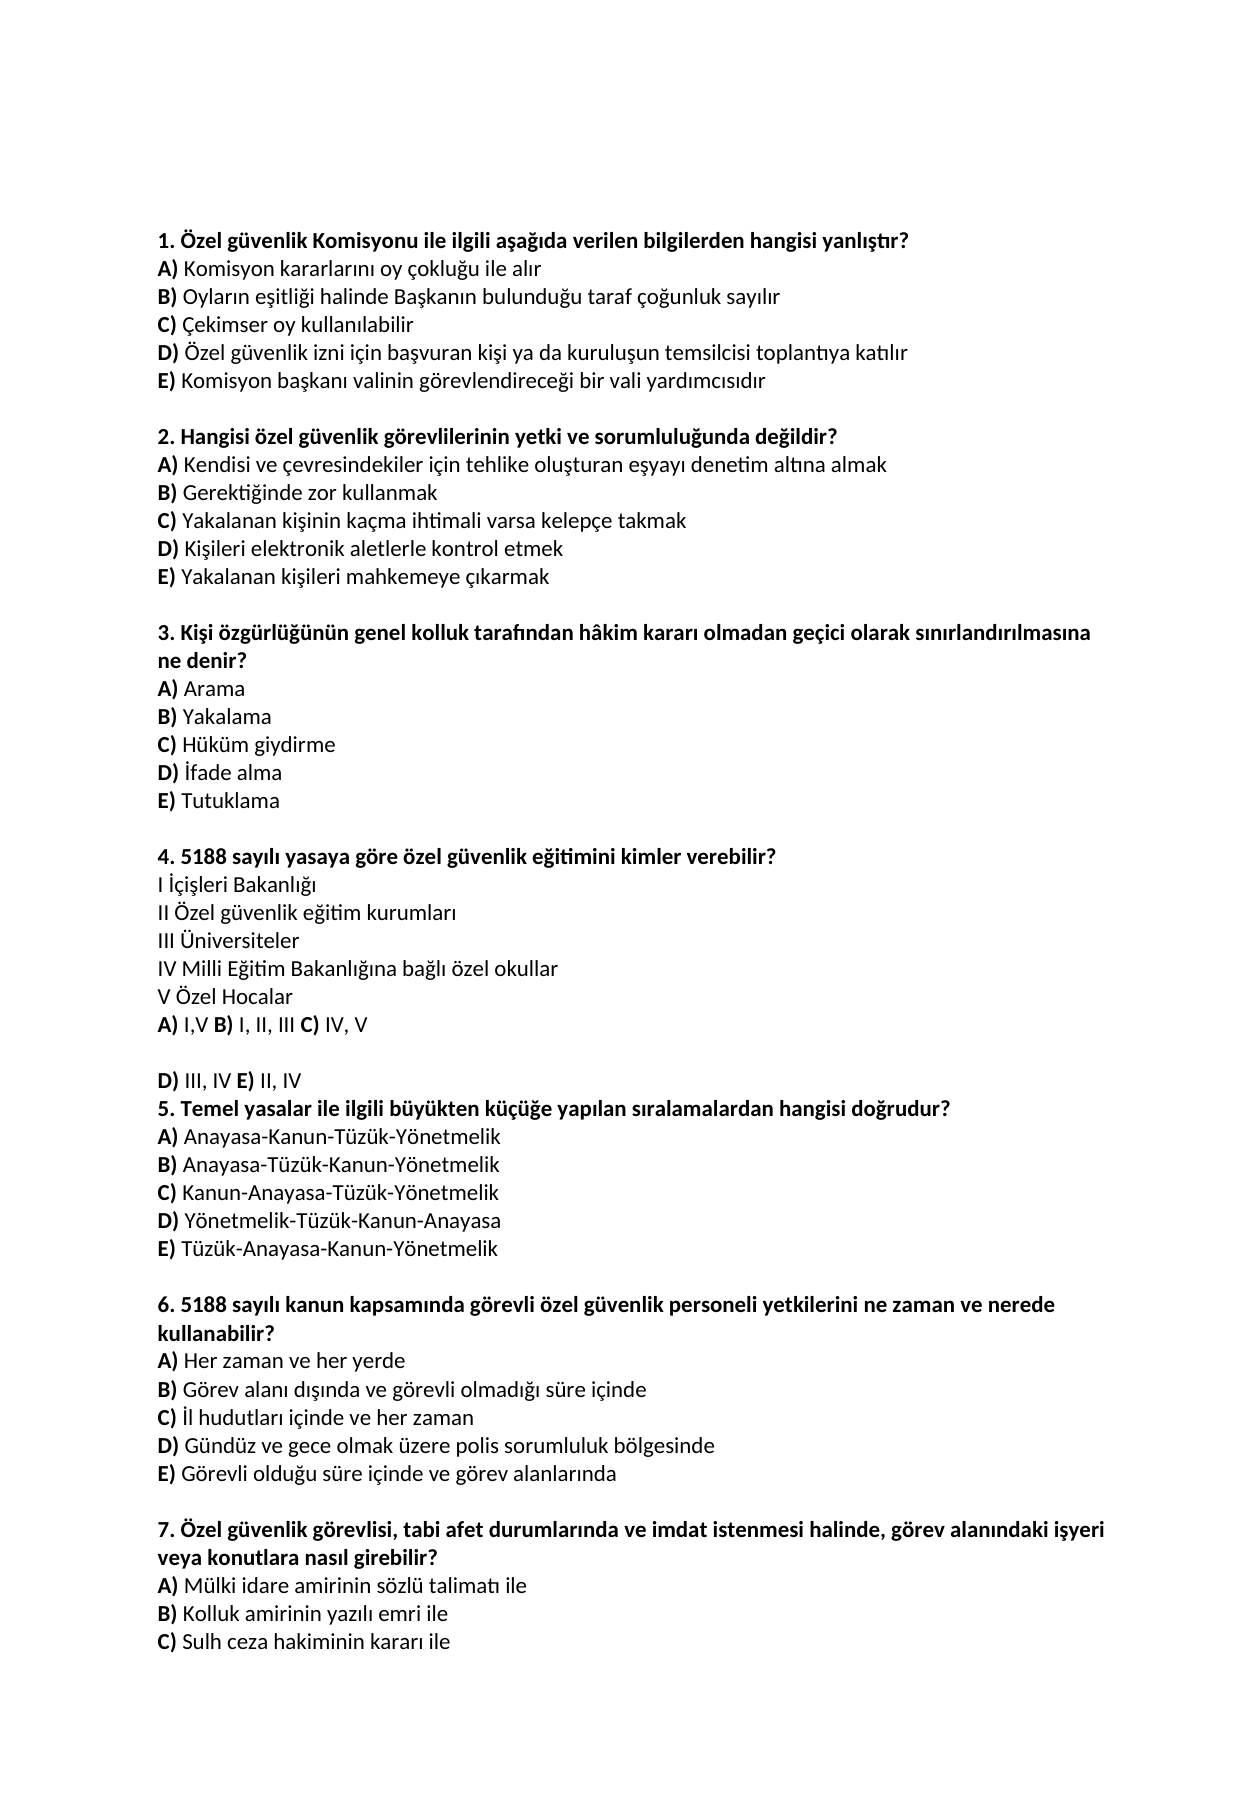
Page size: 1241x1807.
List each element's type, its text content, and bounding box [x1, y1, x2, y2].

text E) Görevli olduğu süre içinde ve görev alanlarında [157, 1459, 1113, 1487]
text C) Çekimser oy kullanılabilir [157, 310, 1113, 338]
text A) Anayasa-Kanun-Tüzük-Yönetmelik [157, 1122, 1113, 1151]
text E) Komisyon başkanı valinin görevlendireceği bir vali yardımcısıdır [157, 366, 1113, 394]
text A) I,V B) I, II, III C) IV, V [157, 1010, 1113, 1038]
text B) Yakalama [157, 702, 1113, 730]
text D) Özel güvenlik izni için başvuran kişi ya da kuruluşun temsilcisi toplantıya katılır [157, 338, 1113, 366]
text D) III, IV E) II, IV [157, 1066, 1113, 1094]
text B) Anayasa-Tüzük-Kanun-Yönetmelik [157, 1151, 1113, 1178]
text IV Milli Eğitim Bakanlığına bağlı özel okullar [157, 954, 1113, 982]
text B) Oyların eşitliği halinde Başkanın bulunduğu taraf çoğunluk sayılır [157, 282, 1113, 310]
text E) Tutuklama [157, 786, 1113, 814]
text C) Sulh ceza hakiminin kararı ile [157, 1627, 1113, 1655]
text D) Yönetmelik-Tüzük-Kanun-Anayasa [157, 1207, 1113, 1234]
text B) Görev alanı dışında ve görevli olmadığı süre içinde [157, 1375, 1113, 1403]
text V Özel Hocalar [157, 982, 1113, 1010]
text B) Gerektiğinde zor kullanmak [157, 478, 1113, 506]
text II Özel güvenlik eğitim kurumları [157, 898, 1113, 926]
text A) Mülki idare amirinin sözlü talimatı ile [157, 1571, 1113, 1599]
text B) Kolluk amirinin yazılı emri ile [157, 1599, 1113, 1627]
text E) Yakalanan kişileri mahkemeye çıkarmak [157, 562, 1113, 590]
text D) Gündüz ve gece olmak üzere polis sorumluluk bölgesinde [157, 1431, 1113, 1459]
text 7. Özel güvenlik görevlisi, tabi afet durumlarında ve imdat istenmesi halinde, görev alanındaki işyeri veya konutlara nasıl girebilir? [157, 1515, 1113, 1571]
text 3. Kişi özgürlüğünün genel kolluk tarafından hâkim kararı olmadan geçici olarak sınırlandırılmasına ne denir? [157, 618, 1113, 674]
text 2. Hangisi özel güvenlik görevlilerinin yetki ve sorumluluğunda değildir? [157, 422, 1113, 450]
text III Üniversiteler [157, 926, 1113, 954]
text A) Kendisi ve çevresindekiler için tehlike oluşturan eşyayı denetim altına almak [157, 450, 1113, 478]
text C) Hüküm giydirme [157, 730, 1113, 758]
text 1. Özel güvenlik Komisyonu ile ilgili aşağıda verilen bilgilerden hangisi yanlıştır? [157, 226, 1113, 254]
text 4. 5188 sayılı yasaya göre özel güvenlik eğitimini kimler verebilir? [157, 842, 1113, 870]
text C) Kanun-Anayasa-Tüzük-Yönetmelik [157, 1178, 1113, 1207]
text A) Her zaman ve her yerde [157, 1347, 1113, 1375]
text C) Yakalanan kişinin kaçma ihtimali varsa kelepçe takmak [157, 506, 1113, 534]
text 5. Temel yasalar ile ilgili büyükten küçüğe yapılan sıralamalardan hangisi doğrudur? [157, 1094, 1113, 1122]
text A) Arama [157, 674, 1113, 702]
text E) Tüzük-Anayasa-Kanun-Yönetmelik [157, 1234, 1113, 1263]
text C) İl hudutları içinde ve her zaman [157, 1403, 1113, 1431]
text I İçişleri Bakanlığı [157, 870, 1113, 898]
text 6. 5188 sayılı kanun kapsamında görevli özel güvenlik personeli yetkilerini ne zaman ve nerede kullanabilir? [157, 1291, 1113, 1347]
text D) Kişileri elektronik aletlerle kontrol etmek [157, 534, 1113, 562]
text D) İfade alma [157, 758, 1113, 786]
text A) Komisyon kararlarını oy çokluğu ile alır [157, 254, 1113, 282]
